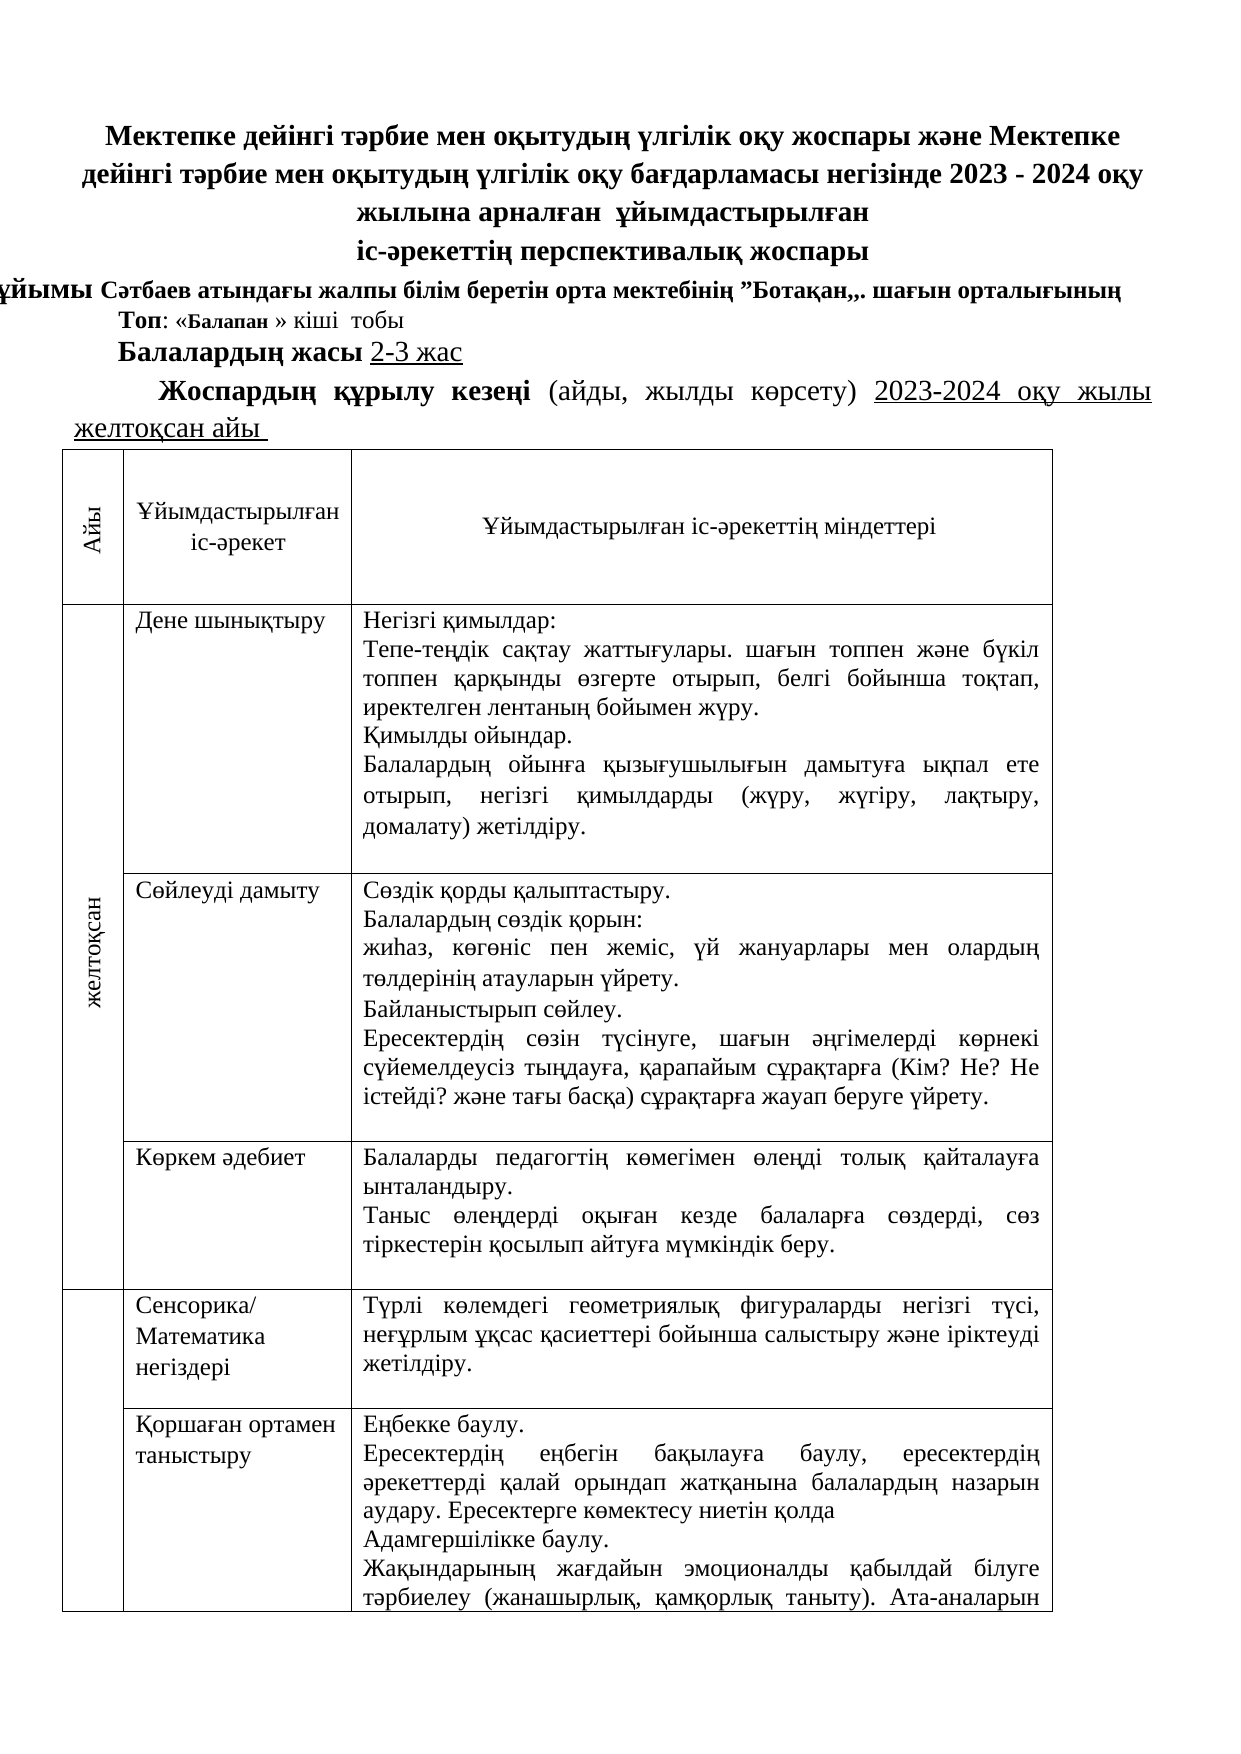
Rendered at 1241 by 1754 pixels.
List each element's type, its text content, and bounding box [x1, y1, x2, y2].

text іс-әрекеттің перспективалық жоспары [74, 233, 1152, 266]
table_cell Балаларды педагогтің көмегімен өлеңді толық қайталауға ынталандыру. Таныс өлеңдерді оқыған кезде балаларға сөздерді, сөз тіркестерін қосылып айтуға мүмкіндік беру. [352, 1142, 1052, 1288]
table_cell желтоқсан [63, 605, 123, 1288]
table_cell Көркем әдебиет [124, 1142, 351, 1288]
table_header Айы [63, 450, 123, 603]
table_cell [124, 1409, 351, 1611]
text Жоспардың құрылу кезеңі (айды, жылды көрсету) 2023-2024 оқу жылы желтоқсан айы [74, 373, 1152, 444]
text Білім беру ұйымы Сәтбаев атындағы жалпы білім беретін орта мектебінің ”Ботақан,,. шағын орталығының [0, 272, 1181, 305]
table_header Ұйымдастырылған іс-әрекет [124, 450, 351, 603]
table_cell Сөздік қорды қалыптастыру. Балалардың сөздік қорын: жиһаз, көгөніс пен жеміс, үй жануарлары мен олардың төлдерінің атауларын үйрету. Байланыстырып сөйлеу. Ересектердің сөзін түсінуге, шағын әңгімелерді көрнекі сүйемелдеусіз тыңдауға, қарапайым сұрақтарға (Кім? Не? Не істейді? және тағы басқа) сұрақтарға жауап беруге үйрету. [352, 874, 1052, 1141]
text Топ: «Балапан » кіші тобы [0, 305, 1181, 334]
table_cell Сенсорика/ Математика негіздері [124, 1290, 351, 1407]
table_cell [63, 1290, 123, 1611]
text Мектепке дейінгі тәрбие мен оқытудың үлгілік оқу жоспары және Мектепке дейінгі тәрбие мен оқытудың үлгілік оқу бағдарламасы негізінде 2023 - 2024 оқу жылына арналған ұйымдастырылған [74, 118, 1152, 227]
table_cell Дене шынықтыру [124, 605, 351, 873]
text Балалардың жасы 2-3 жас [74, 334, 1152, 367]
table_cell Негізгі қимылдар: Тепе-теңдік сақтау жаттығулары. шағын топпен және бүкіл топпен қарқынды өзгерте отырып, белгі бойынша тоқтап, иректелген лентаның бойымен жүру. Қимылды ойындар. Балалардың ойынға қызығушылығын дамытуға ықпал ете отырып, негізгі қимылдарды (жүру, жүгіру, лақтыру, домалату) жетілдіру. [352, 605, 1052, 873]
table_header Ұйымдастырылған іс-әрекеттің міндеттері [352, 450, 1052, 603]
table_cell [352, 1409, 1052, 1611]
table_cell Түрлі көлемдегі геометриялық фигураларды негізгі түсі, неғұрлым ұқсас қасиеттері бойынша салыстыру және іріктеуді жетілдіру. [352, 1290, 1052, 1407]
table_cell Сөйлеуді дамыту [124, 874, 351, 1141]
